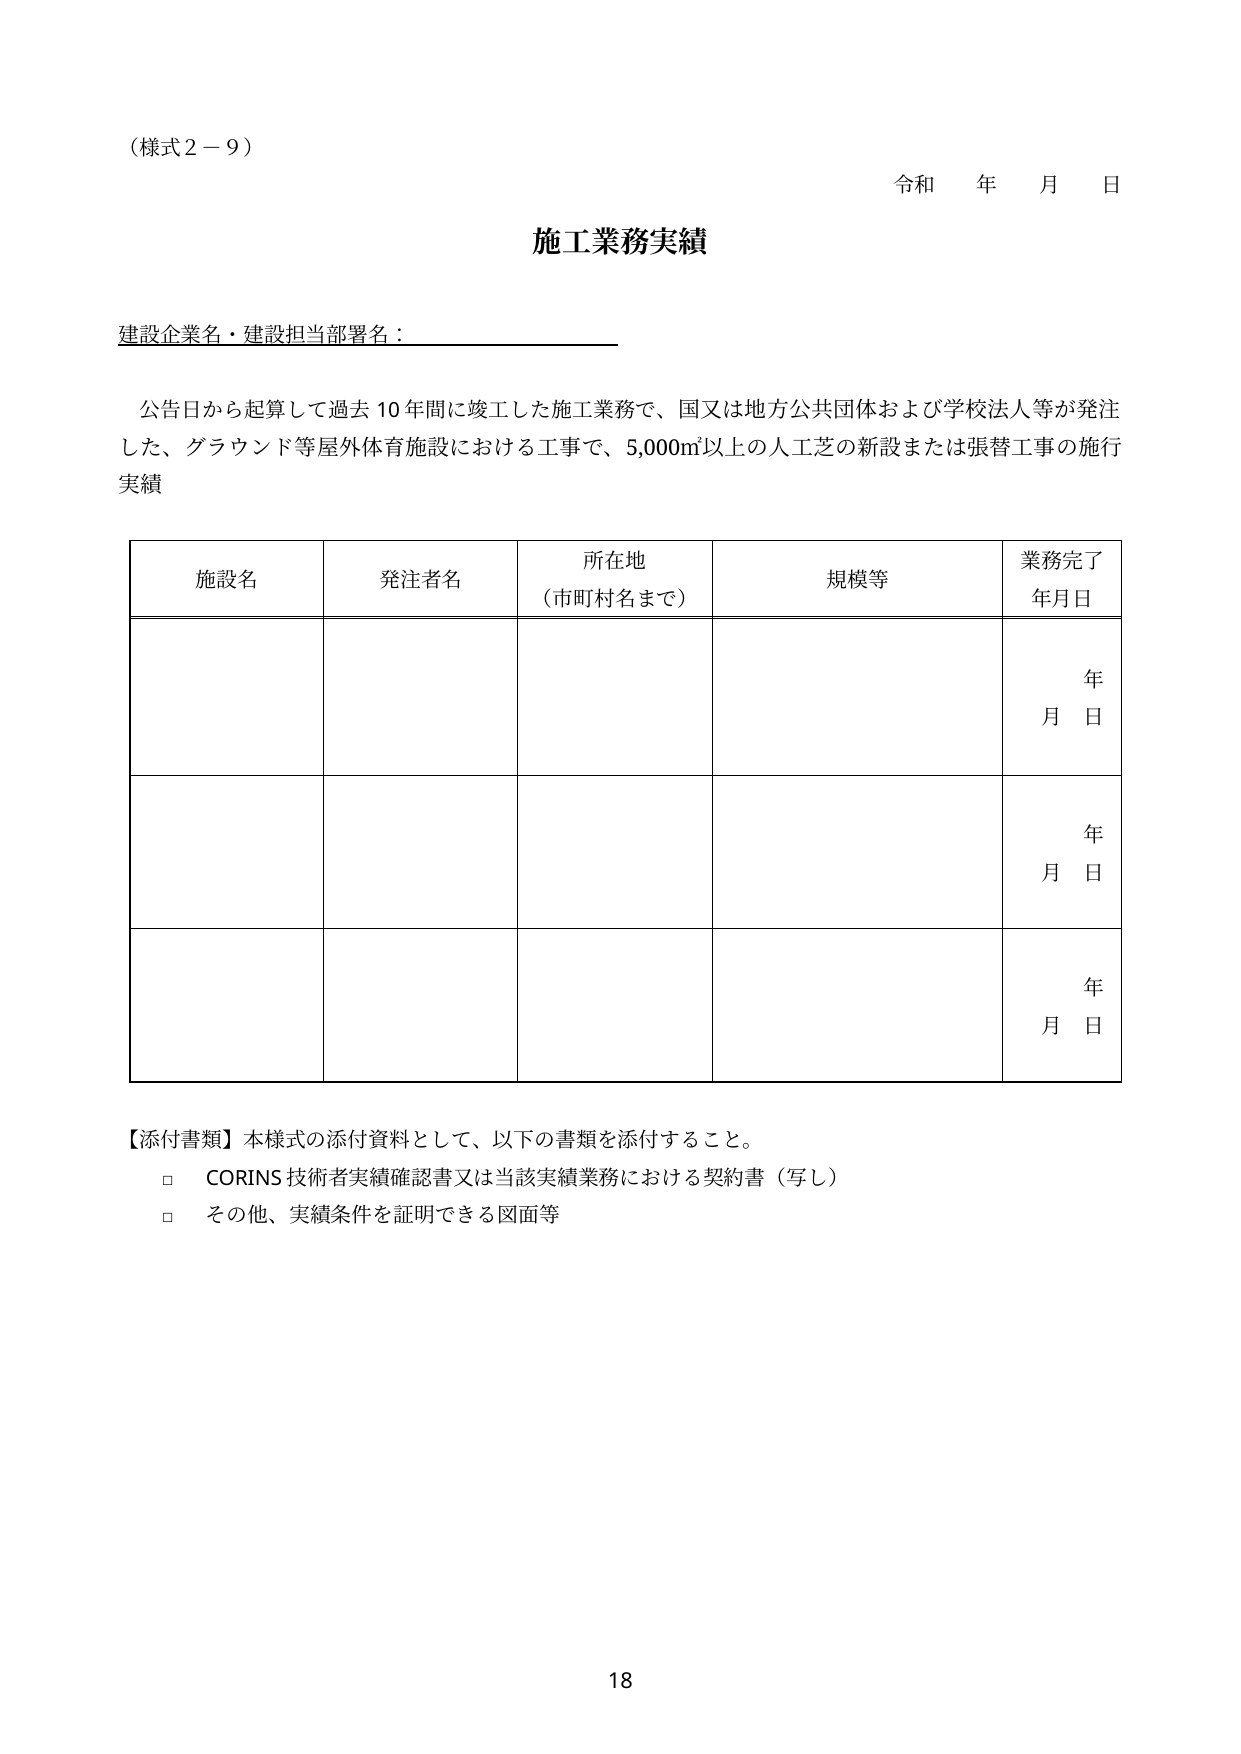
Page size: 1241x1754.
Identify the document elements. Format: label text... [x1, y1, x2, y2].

list CORINS技術者実績確認書又は当該実績業務における契約書（写し） [162, 1157, 1122, 1195]
table_cell [518, 776, 712, 928]
table_cell 年 月 日 [1003, 776, 1121, 928]
table_cell [713, 776, 1002, 928]
table_header 規模等 [713, 541, 1002, 616]
table_cell [324, 619, 517, 775]
table_cell [518, 619, 712, 775]
text 建設企業名・建設担当部署名： [118, 315, 1122, 352]
text 令和 年 月 日 [118, 165, 1122, 202]
table_cell [131, 619, 323, 775]
subtitle （様式２－９） [118, 127, 1122, 165]
text 【添付書類】本様式の添付資料として、以下の書類を添付すること。 [118, 1120, 1122, 1157]
table_cell [324, 776, 517, 928]
table_cell [131, 776, 323, 928]
table_cell 年 月 日 [1003, 619, 1121, 775]
table_cell [518, 929, 712, 1081]
text 施工業務実績 [118, 202, 1122, 277]
text 公告日から起算して過去10年間に竣工した施工業務で、国又は地方公共団体および学校法人等が発注した、グラウンド等屋外体育施設における工事で、5,000㎡以上の人工芝の新設または張替工事の施行実績 [118, 390, 1122, 502]
table_cell 年 月 日 [1003, 929, 1121, 1081]
table_header 施設名 [131, 541, 323, 616]
table_header 所在地 （市町村名まで） [518, 541, 712, 616]
table_cell [131, 929, 323, 1081]
table_cell [324, 929, 517, 1081]
table_cell [713, 619, 1002, 775]
list その他、実績条件を証明できる図面等 [162, 1195, 1122, 1232]
table_cell [713, 929, 1002, 1081]
table_header 発注者名 [324, 541, 517, 616]
table_header 業務完了 年月日 [1003, 541, 1121, 616]
